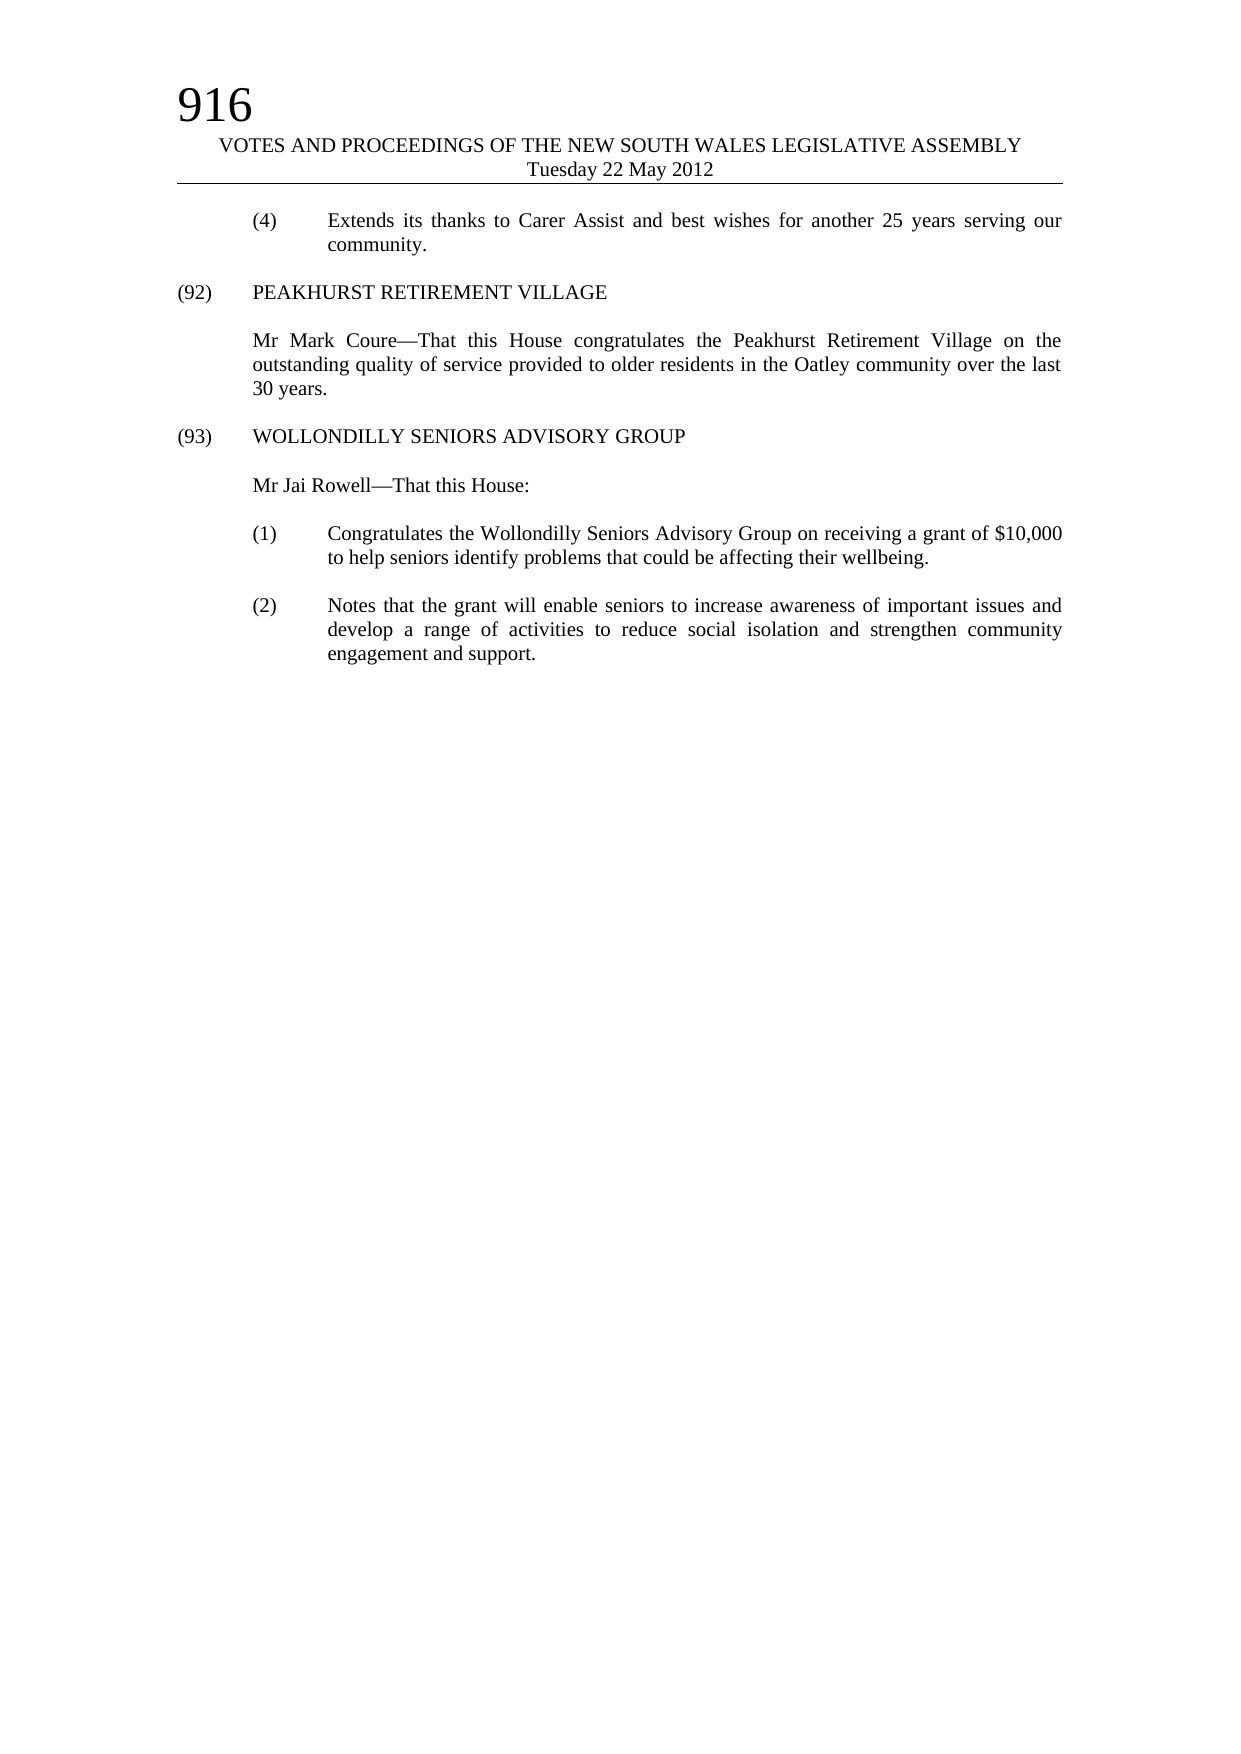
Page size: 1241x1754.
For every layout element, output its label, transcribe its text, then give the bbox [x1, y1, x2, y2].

text (93) WOLLONDILLY SENIORS ADVISORY GROUP [177, 424, 1063, 448]
text Mr Jai Rowell—That this House: [252, 472, 1063, 497]
text (2) Notes that the grant will enable seniors to increase awareness of important issues and develop a range of activities to reduce social isolation and strengthen community engagement and support. [252, 593, 1063, 665]
text (1) Congratulates the Wollondilly Seniors Advisory Group on receiving a grant of $10,000 to help seniors identify problems that could be affecting their wellbeing. [252, 521, 1063, 569]
text Mr Mark Coure—That this House congratulates the Peakhurst Retirement Village on the outstanding quality of service provided to older residents in the Oatley community over the last 30 years. [252, 328, 1063, 400]
text (92) PEAKHURST RETIREMENT VILLAGE [177, 280, 1063, 304]
text (4) Extends its thanks to Carer Assist and best wishes for another 25 years serving our community. [252, 208, 1063, 256]
